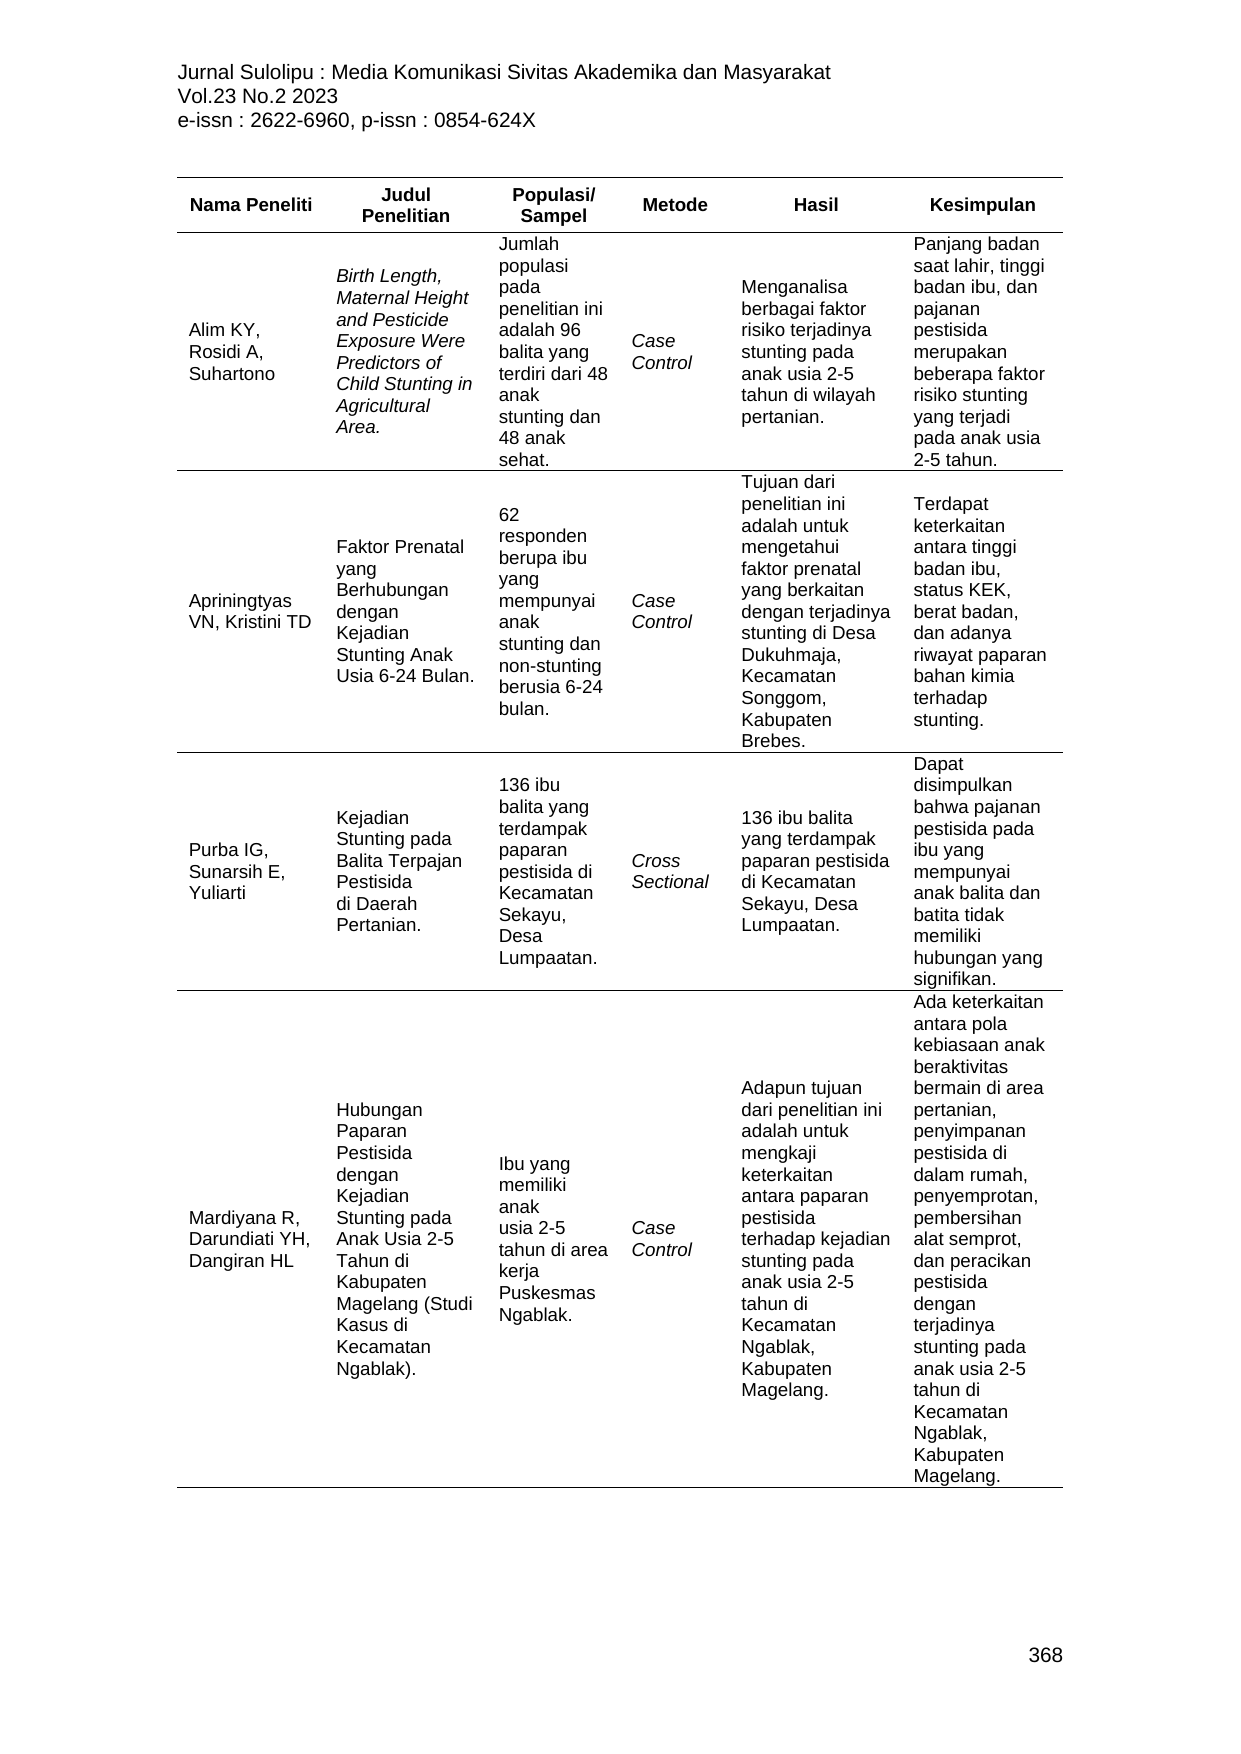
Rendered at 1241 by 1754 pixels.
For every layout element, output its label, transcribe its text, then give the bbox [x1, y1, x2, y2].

table_cell Alim KY, Rosidi A, Suhartono [177, 233, 325, 470]
table_cell Dapat disimpulkan bahwa pajanan pestisida pada ibu yang mempunyai anak balita dan batita tidak memiliki hubungan yang signifikan. [902, 753, 1063, 990]
table_cell Apriningtyas VN, Kristini TD [177, 471, 325, 752]
table_cell 136 ibu balita yang terdampak paparan pestisida di Kecamatan Sekayu, Desa Lumpaatan. [487, 753, 620, 990]
table_cell Adapun tujuan dari penelitian ini adalah untuk mengkaji keterkaitan antara paparan pestisida terhadap kejadian stunting pada anak usia 2-5 tahun di Kecamatan Ngablak, Kabupaten Magelang. [730, 991, 902, 1487]
table_header Kesimpulan [902, 178, 1063, 232]
table_header Metode [620, 178, 730, 232]
table_cell Purba IG, Sunarsih E, Yuliarti [177, 753, 325, 990]
table_cell Tujuan dari penelitian ini adalah untuk mengetahui faktor prenatal yang berkaitan dengan terjadinya stunting di Desa Dukuhmaja, Kecamatan Songgom, Kabupaten Brebes. [730, 471, 902, 752]
table_cell Kejadian Stunting pada Balita Terpajan Pestisida di Daerah Pertanian. [325, 753, 487, 990]
table_cell Hubungan Paparan Pestisida dengan Kejadian Stunting pada Anak Usia 2-5 Tahun di Kabupaten Magelang (Studi Kasus di Kecamatan Ngablak). [325, 991, 487, 1487]
table_cell Faktor Prenatal yang Berhubungan dengan Kejadian Stunting Anak Usia 6-24 Bulan. [325, 471, 487, 752]
table_header Hasil [730, 178, 902, 232]
table_cell Terdapat keterkaitan antara tinggi badan ibu, status KEK, berat badan, dan adanya riwayat paparan bahan kimia terhadap stunting. [902, 471, 1063, 752]
table_cell Mardiyana R, Darundiati YH, Dangiran HL [177, 991, 325, 1487]
table_cell Case Control [620, 233, 730, 470]
table_cell Ada keterkaitan antara pola kebiasaan anak beraktivitas bermain di area pertanian, penyimpanan pestisida di dalam rumah, penyemprotan, pembersihan alat semprot, dan peracikan pestisida dengan terjadinya stunting pada anak usia 2-5 tahun di Kecamatan Ngablak, Kabupaten Magelang. [902, 991, 1063, 1487]
table_cell Ibu yang memiliki anak usia 2-5 tahun di area kerja Puskesmas Ngablak. [487, 991, 620, 1487]
table_cell Case Control [620, 991, 730, 1487]
table_cell 62 responden berupa ibu yang mempunyai anak stunting dan non-stunting berusia 6-24 bulan. [487, 471, 620, 752]
table_cell Jumlah populasi pada penelitian ini adalah 96 balita yang terdiri dari 48 anak stunting dan 48 anak sehat. [487, 233, 620, 470]
table_header Judul Penelitian [325, 178, 487, 232]
table_header Nama Peneliti [177, 178, 325, 232]
table_header Populasi/ Sampel [487, 178, 620, 232]
table_cell Birth Length, Maternal Height and Pesticide Exposure Were Predictors of Child Stunting in Agricultural Area. [325, 233, 487, 470]
table_cell 136 ibu balita yang terdampak paparan pestisida di Kecamatan Sekayu, Desa Lumpaatan. [730, 753, 902, 990]
table_cell Cross Sectional [620, 753, 730, 990]
table_cell Menganalisa berbagai faktor risiko terjadinya stunting pada anak usia 2-5 tahun di wilayah pertanian. [730, 233, 902, 470]
table_cell Panjang badan saat lahir, tinggi badan ibu, dan pajanan pestisida merupakan beberapa faktor risiko stunting yang terjadi pada anak usia 2-5 tahun. [902, 233, 1063, 470]
table_cell Case Control [620, 471, 730, 752]
